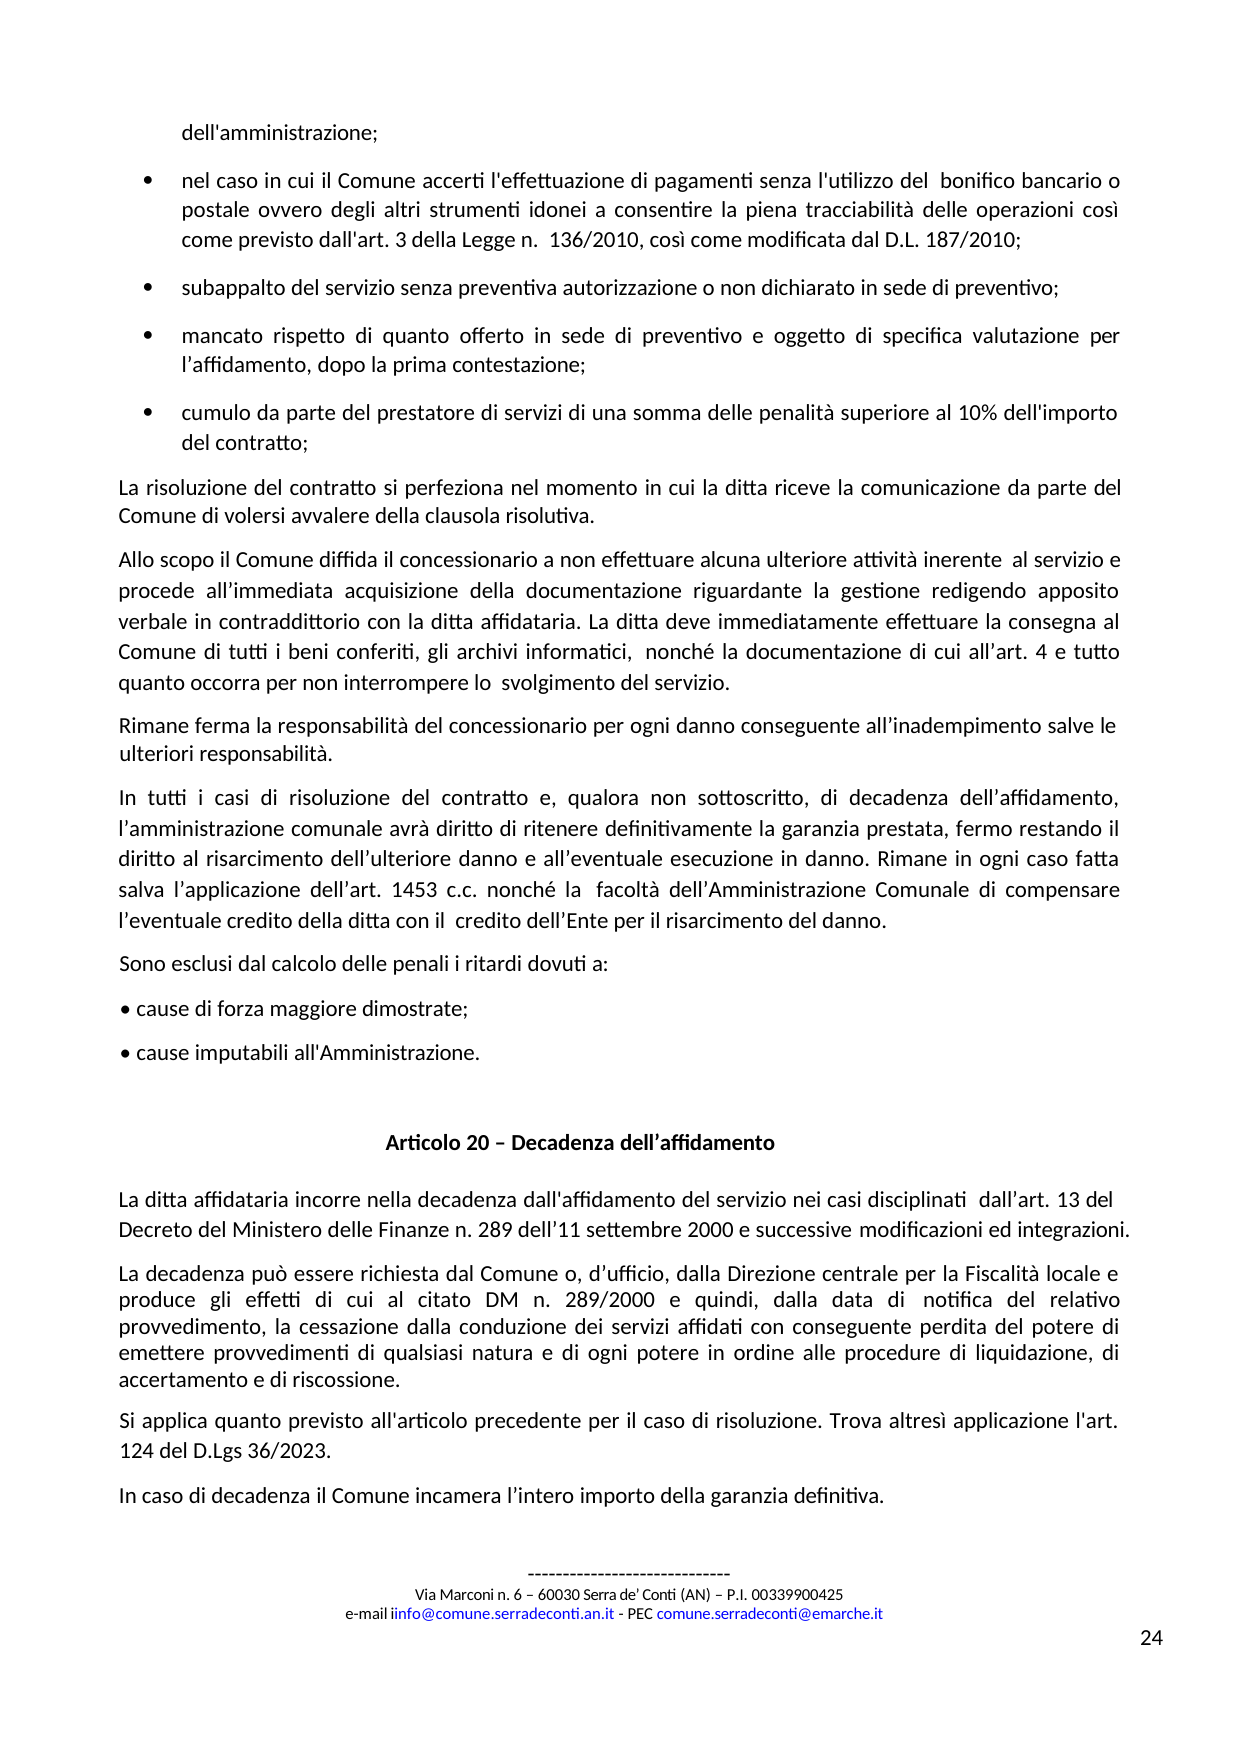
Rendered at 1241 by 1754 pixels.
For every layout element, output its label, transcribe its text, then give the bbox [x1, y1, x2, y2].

text Rimane ferma la responsabilità del concessionario per ogni danno conseguente all’inadempimento salve le [119, 712, 1163, 739]
text La ditta affidataria incorre nella decadenza dall'affidamento del servizio nei casi disciplinati dall’art. 13 del [118, 1185, 1163, 1213]
text ulteriori responsabilità. [119, 739, 1163, 767]
list subappalto del servizio senza preventiva autorizzazione o non dichiarato in sede di preventivo; [144, 273, 1121, 301]
list cause di forza maggiore dimostrate; [119, 994, 1163, 1022]
text Decreto del Ministero delle Finanze n. 289 dell’11 settembre 2000 e successive modificazioni ed integrazioni. [118, 1216, 1163, 1243]
list cumulo da parte del prestatore di servizi di una somma delle penalità superiore al 10% dell'importo del contratto; [144, 398, 1121, 456]
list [144, 118, 1121, 146]
text Allo scopo il Comune diffida il concessionario a non effettuare alcuna ulteriore attività inerente al servizio e procede all’immediata acquisizione della documentazione riguardante la gestione redigendo apposito verbale in contraddittorio con la ditta affidataria. La ditta deve immediatamente effettuare la consegna al Comune di tutti i beni conferiti, gli archivi informatici, nonché la documentazione di cui all’art. 4 e tutto quanto occorra per non interrompere lo svolgimento del servizio. [118, 545, 1121, 696]
list mancato rispetto di quanto offerto in sede di preventivo e oggetto di specifica valutazione per l’affidamento, dopo la prima contestazione; [144, 321, 1121, 379]
text In caso di decadenza il Comune incamera l’intero importo della garanzia definitiva. [119, 1481, 1163, 1509]
list cause imputabili all'Amministrazione. [119, 1038, 1163, 1066]
text Si applica quanto previsto all'articolo precedente per il caso di risoluzione. Trova altresì applicazione l'art. 124 del D.Lgs 36/2023. [119, 1406, 1121, 1464]
text La decadenza può essere richiesta dal Comune o, d’ufficio, dalla Direzione centrale per la Fiscalità locale e produce gli effetti di cui al citato DM n. 289/2000 e quindi, dalla data di notifica del relativo provvedimento, la cessazione dalla conduzione dei servizi affidati con conseguente perdita del potere di emettere provvedimenti di qualsiasi natura e di ogni potere in ordine alle procedure di liquidazione, di accertamento e di riscossione. [118, 1260, 1121, 1393]
text La risoluzione del contratto si perfeziona nel momento in cui la ditta riceve la comunicazione da parte del Comune di volersi avvalere della clausola risolutiva. [118, 473, 1122, 529]
list nel caso in cui il Comune accerti l'effettuazione di pagamenti senza l'utilizzo del bonifico bancario o postale ovvero degli altri strumenti idonei a consentire la piena tracciabilità delle operazioni così come previsto dall'art. 3 della Legge n. 136/2010, così come modificata dal D.L. 187/2010; [144, 166, 1121, 253]
subtitle Articolo 20 – Decadenza dell’affidamento [140, 1128, 1021, 1156]
text In tutti i casi di risoluzione del contratto e, qualora non sottoscritto, di decadenza dell’affidamento, l’amministrazione comunale avrà diritto di ritenere definitivamente la garanzia prestata, fermo restando il diritto al risarcimento dell’ulteriore danno e all’eventuale esecuzione in danno. Rimane in ogni caso fatta salva l’applicazione dell’art. 1453 c.c. nonché la facoltà dell’Amministrazione Comunale di compensare l’eventuale credito della ditta con il credito dell’Ente per il risarcimento del danno. [118, 783, 1121, 934]
text Sono esclusi dal calcolo delle penali i ritardi dovuti a: [119, 949, 1163, 977]
